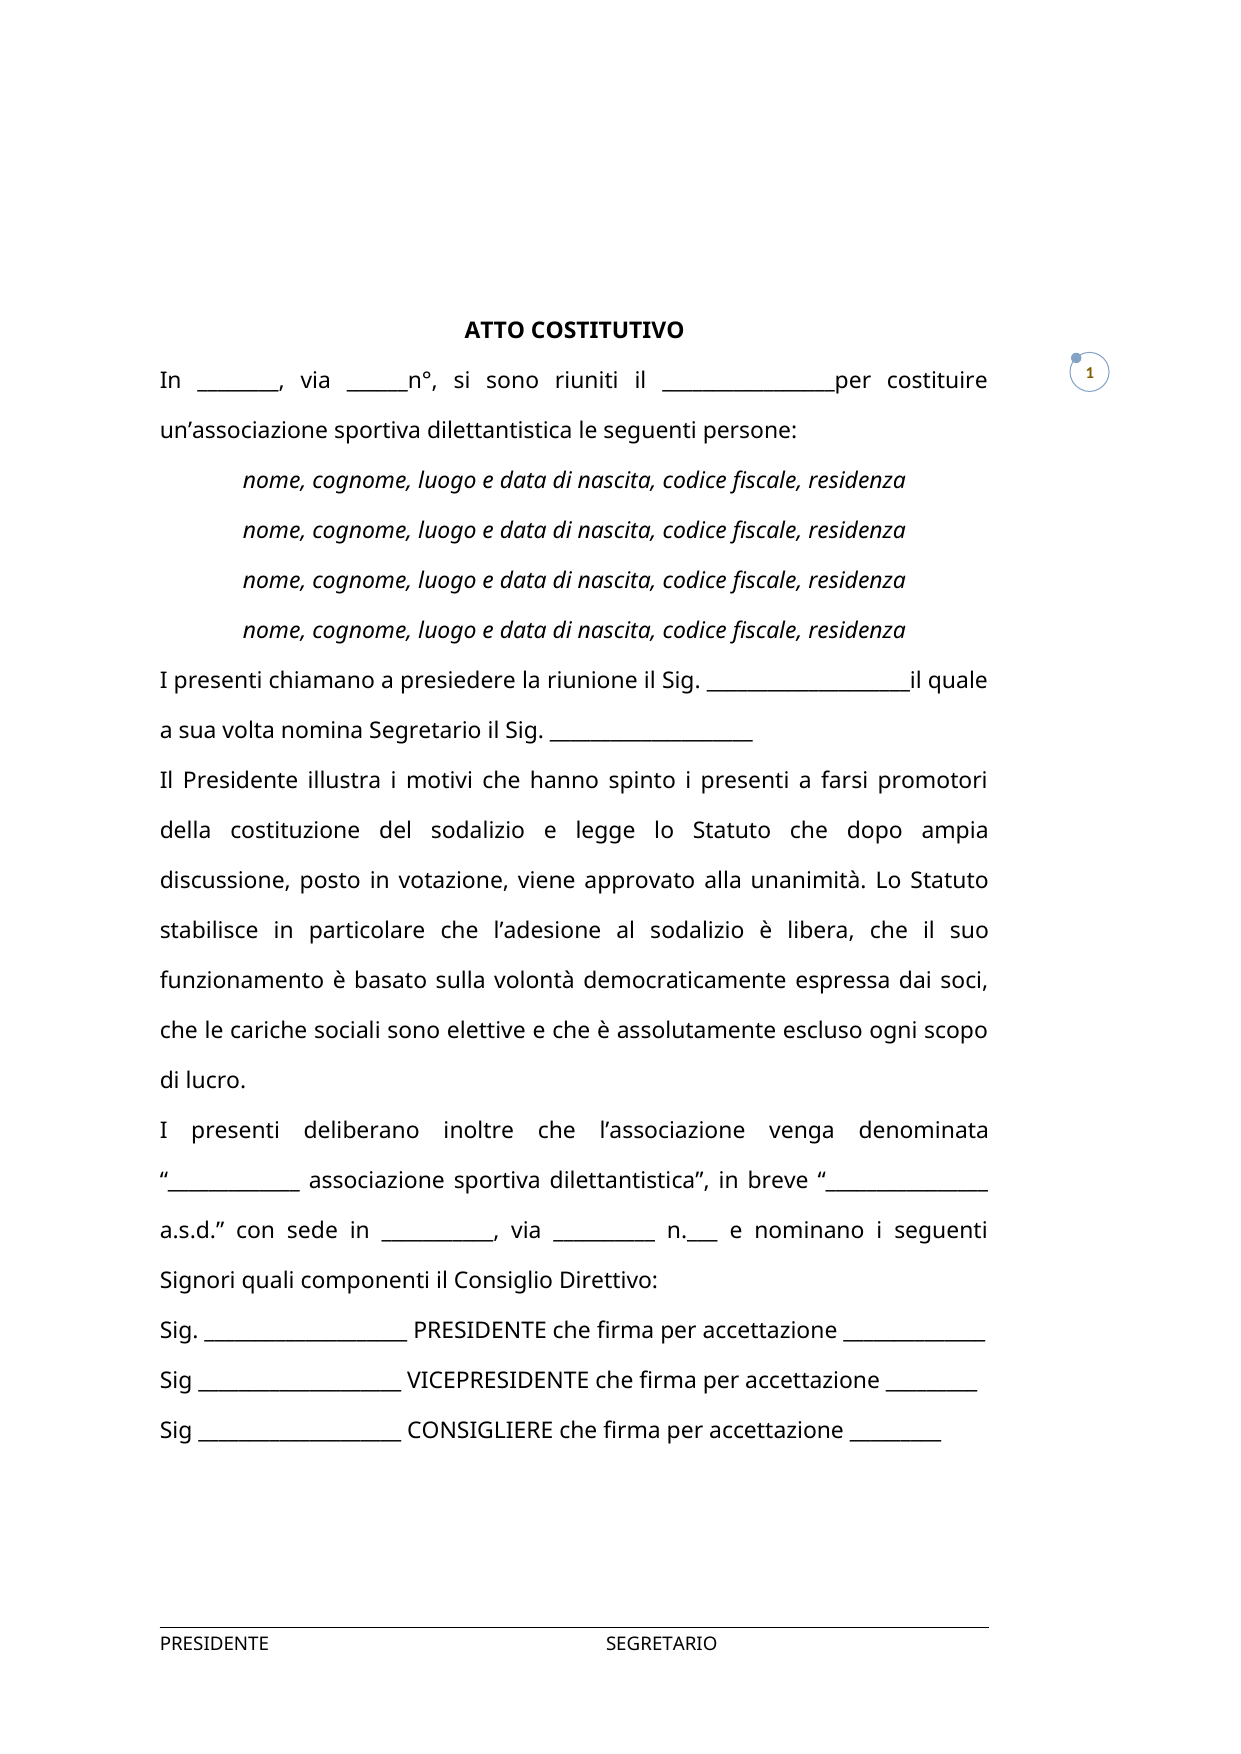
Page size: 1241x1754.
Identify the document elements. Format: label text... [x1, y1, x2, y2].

text I presenti deliberano inoltre che l’associazione venga denominata “_____________ associazione sportiva dilettantistica”, in breve “________________ a.s.d.” con sede in ___________, via __________ n.___ e nominano i seguenti Signori quali componenti il Consiglio Direttivo: [159, 1095, 989, 1295]
text Il Presidente illustra i motivi che hanno spinto i presenti a farsi promotori della costituzione del sodalizio e legge lo Statuto che dopo ampia discussione, posto in votazione, viene approvato alla unanimità. Lo Statuto stabilisce in particolare che l’adesione al sodalizio è libera, che il suo funzionamento è basato sulla volontà democraticamente espressa dai soci, che le cariche sociali sono elettive e che è assolutamente escluso ogni scopo di lucro. [159, 745, 989, 1095]
text Sig ____________________ VICEPRESIDENTE che firma per accettazione _________ [159, 1345, 989, 1395]
text ATTO COSTITUTIVO [159, 295, 989, 345]
text nome, cognome, luogo e data di nascita, codice fiscale, residenza [159, 495, 989, 545]
text nome, cognome, luogo e data di nascita, codice fiscale, residenza [159, 545, 989, 595]
text nome, cognome, luogo e data di nascita, codice fiscale, residenza [159, 595, 989, 645]
text Sig ____________________ CONSIGLIERE che firma per accettazione _________ [159, 1395, 989, 1445]
text Sig. ____________________ PRESIDENTE che firma per accettazione ______________ [159, 1295, 989, 1345]
text I presenti chiamano a presiedere la riunione il Sig. ____________________il quale a sua volta nomina Segretario il Sig. ____________________ [159, 645, 989, 745]
text In ________, via ______n°, si sono riuniti il _________________per costituire un’associazione sportiva dilettantistica le seguenti persone: [159, 345, 989, 445]
text nome, cognome, luogo e data di nascita, codice fiscale, residenza [159, 445, 989, 495]
